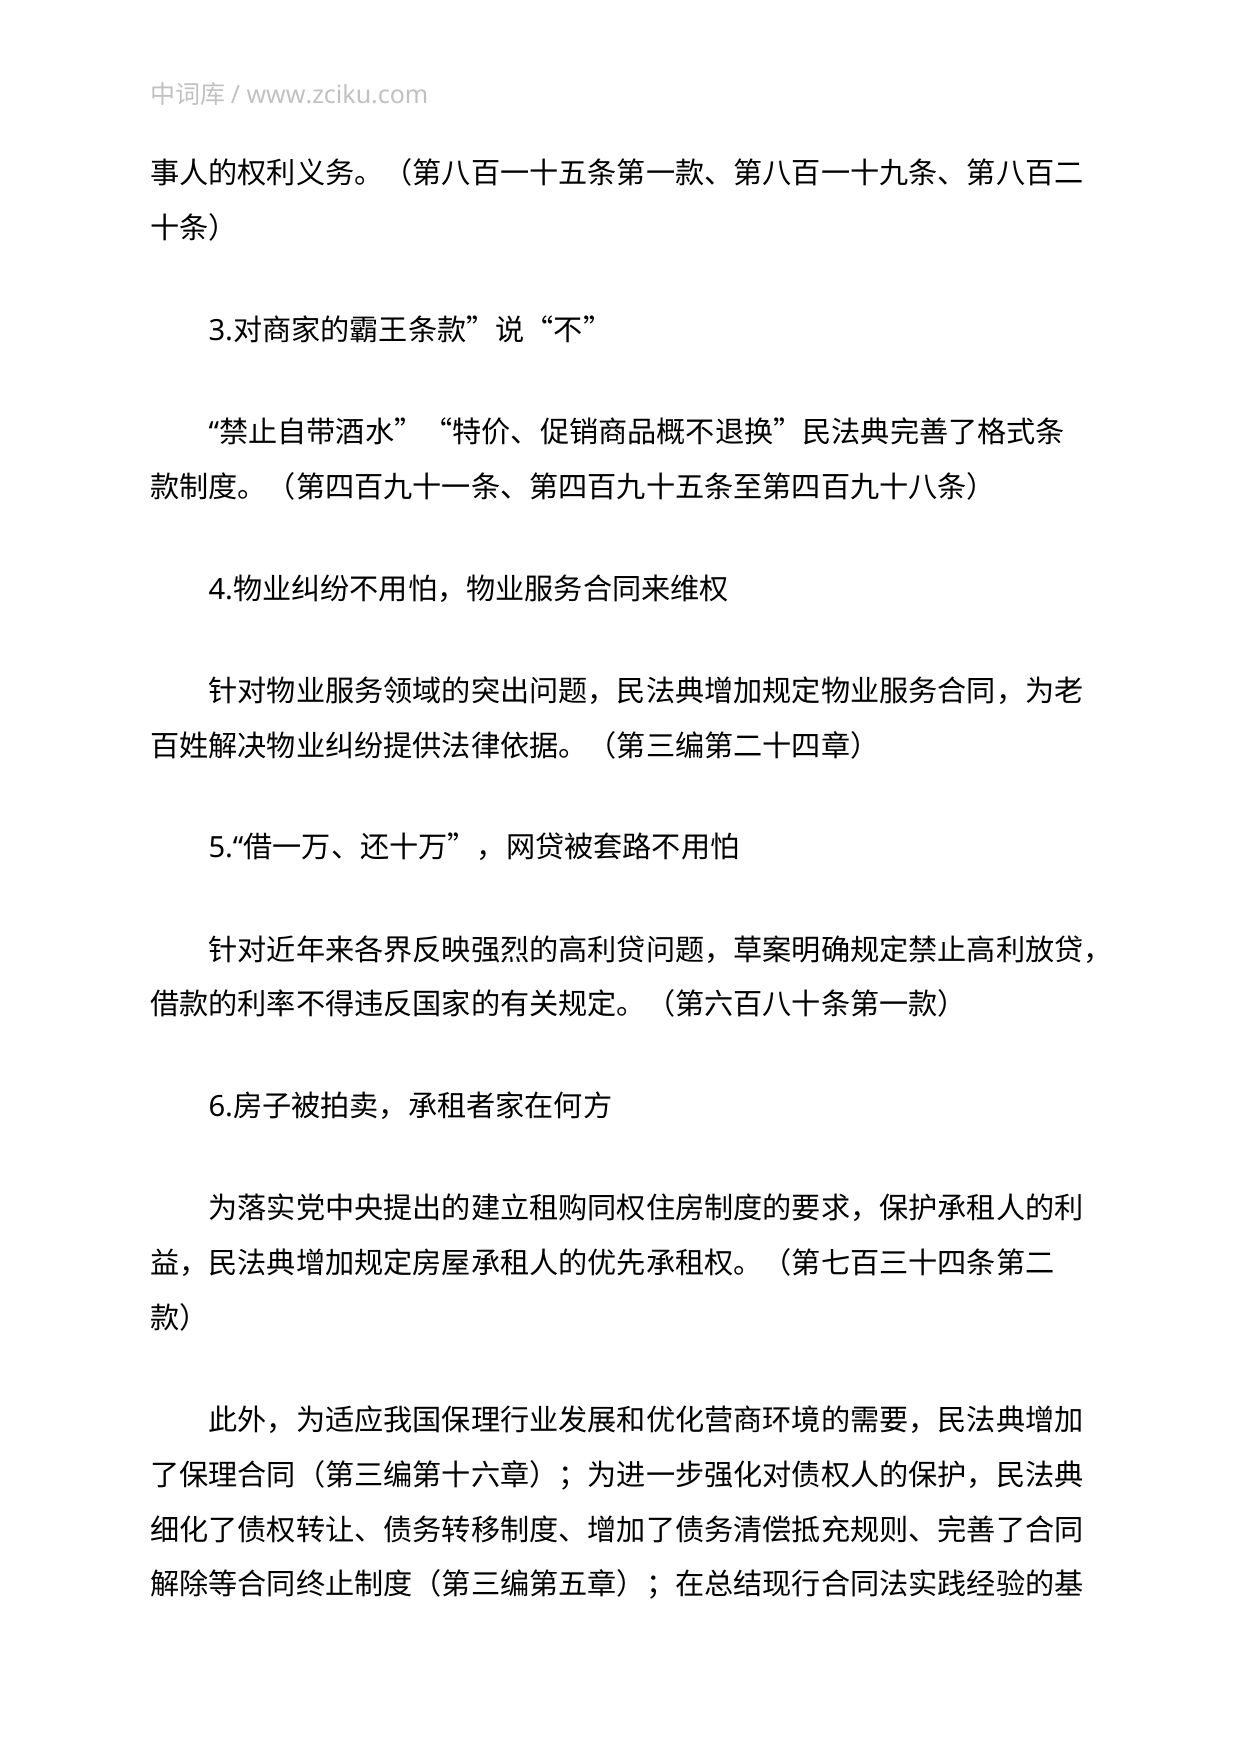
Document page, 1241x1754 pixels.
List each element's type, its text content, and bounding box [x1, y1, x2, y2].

text 6.房子被拍卖，承租者家在何方 [150, 1083, 1090, 1125]
text 针对物业服务领域的突出问题，民法典增加规定物业服务合同，为老百姓解决物业纠纷提供法律依据。（第三编第二十四章） [150, 667, 1090, 764]
text 5.“借一万、还十万”，网贷被套路不用怕 [150, 824, 1090, 866]
text 4.物业纠纷不用怕，物业服务合同来维权 [150, 565, 1090, 608]
text “禁止自带酒水”“特价、促销商品概不退换”民法典完善了格式条款制度。（第四百九十一条、第四百九十五条至第四百九十八条） [150, 409, 1090, 506]
text 针对近年来各界反映强烈的高利贷问题，草案明确规定禁止高利放贷，借款的利率不得违反国家的有关规定。（第六百八十条第一款） [150, 926, 1090, 1023]
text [150, 1396, 1090, 1603]
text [150, 150, 1090, 247]
text 3.对商家的霸王条款”说“不” [150, 307, 1090, 349]
text 为落实党中央提出的建立租购同权住房制度的要求，保护承租人的利益，民法典增加规定房屋承租人的优先承租权。（第七百三十四条第二款） [150, 1185, 1090, 1337]
